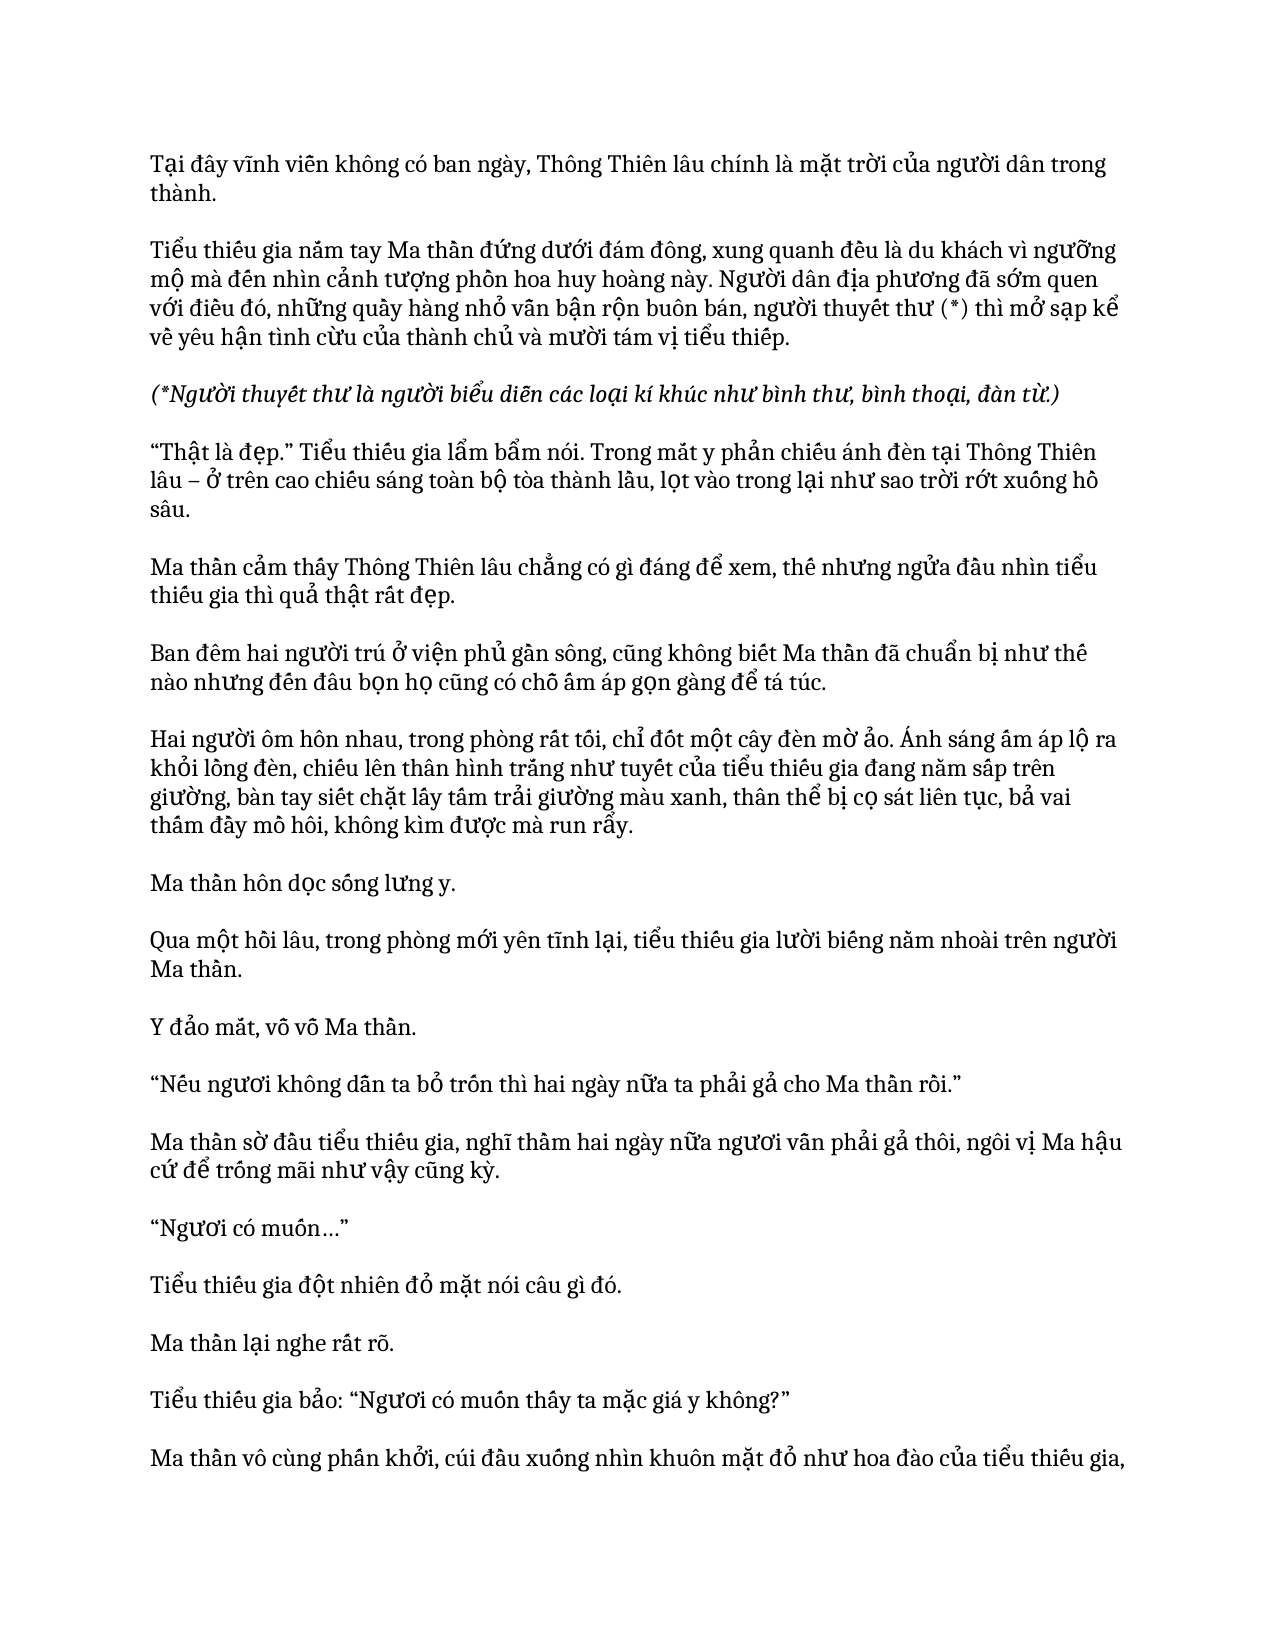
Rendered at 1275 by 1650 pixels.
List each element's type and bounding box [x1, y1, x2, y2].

text [150, 150, 1125, 1472]
